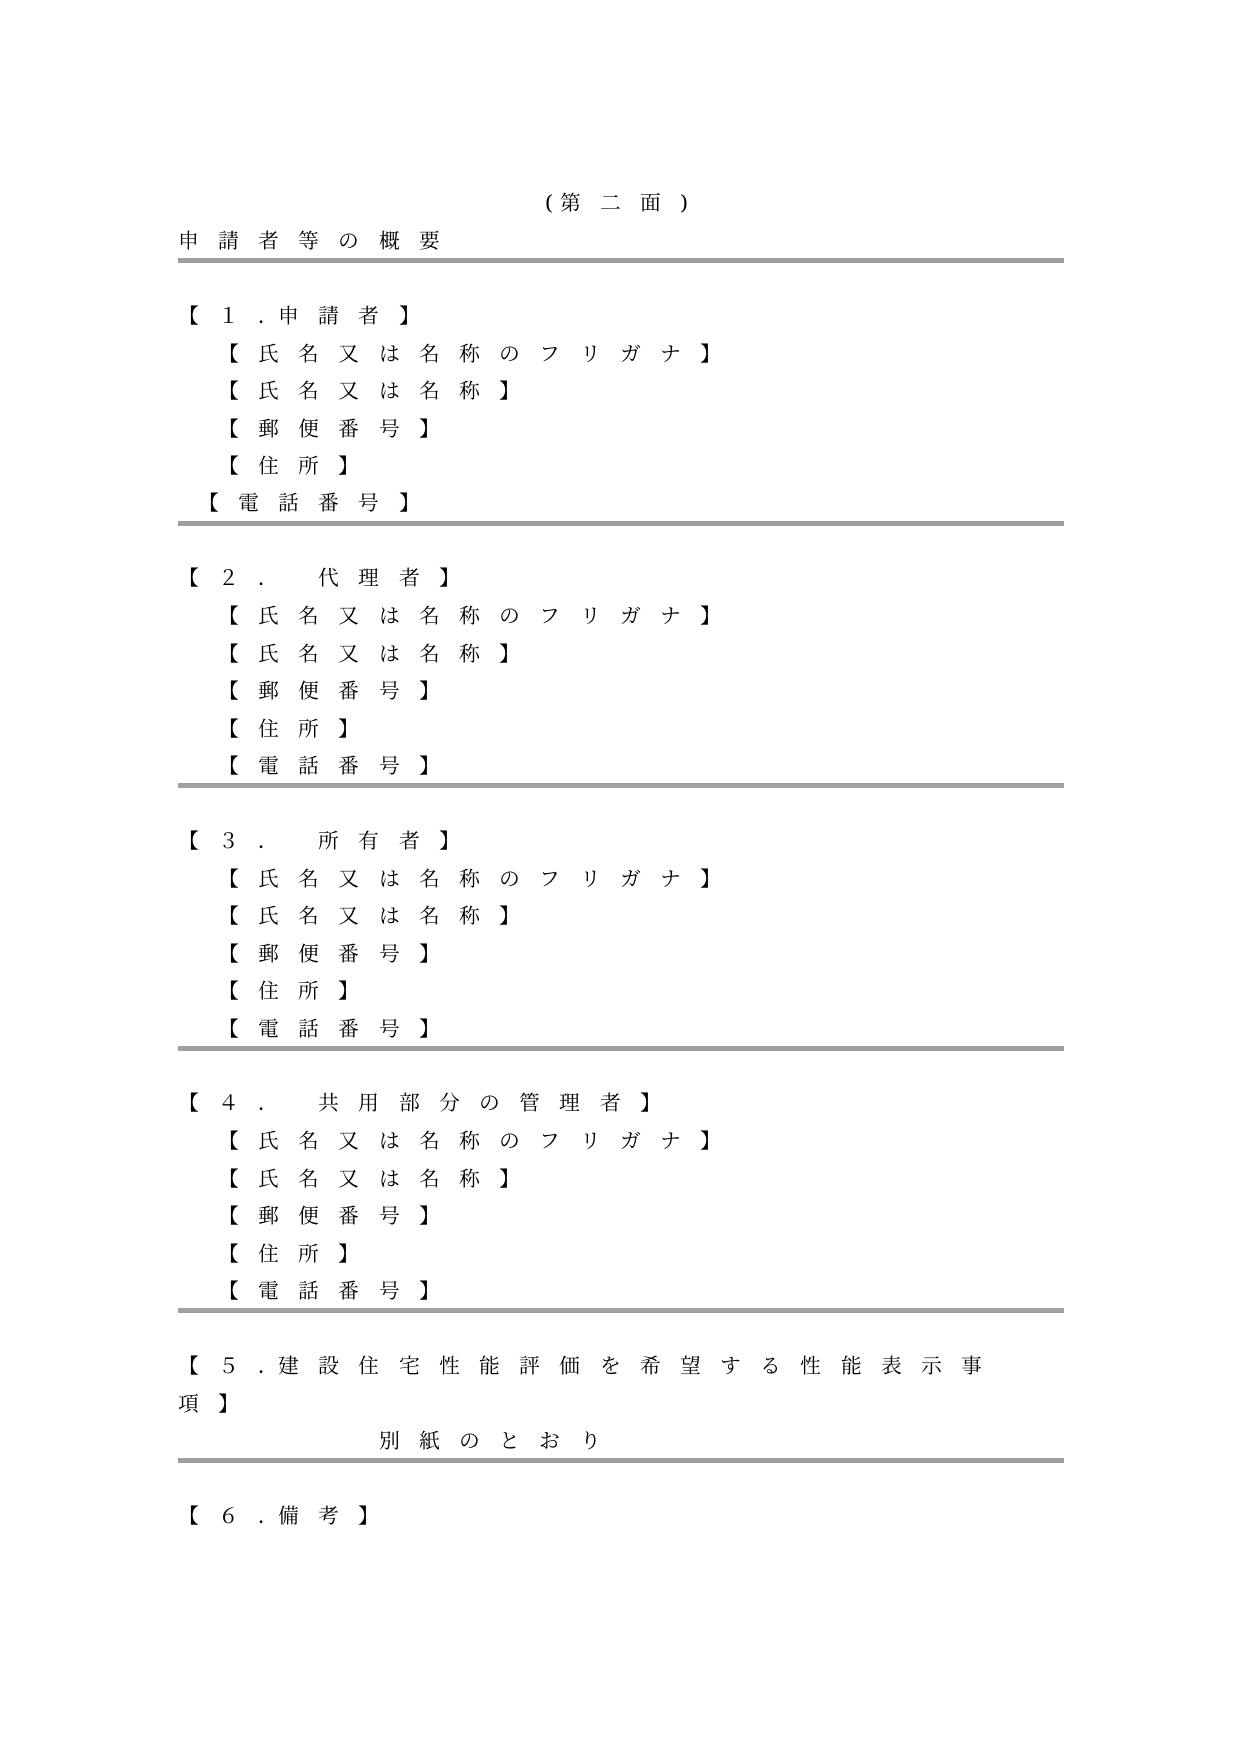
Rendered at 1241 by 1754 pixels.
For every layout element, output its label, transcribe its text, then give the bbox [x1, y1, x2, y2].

text 【電話番号】 [178, 1008, 1062, 1046]
text 【電話番号】 [178, 746, 1062, 783]
text 【氏名又は名称】 [178, 633, 1062, 671]
text 【３. 所有者】 [178, 821, 1062, 858]
text 【氏名又は名称のフリガナ】 [178, 333, 1062, 371]
text 【４. 共用部分の管理者】 [178, 1083, 1062, 1121]
text 【住所】 [178, 1233, 1062, 1271]
text 【住所】 [178, 971, 1062, 1008]
text 【住所】 [178, 446, 1062, 483]
text 【郵便番号】 [178, 933, 1062, 971]
text 【氏名又は名称】 [178, 371, 1062, 408]
text 【郵便番号】 [178, 1196, 1062, 1233]
text 【６. 備考】 [178, 1496, 1062, 1533]
text 【郵便番号】 [178, 671, 1062, 708]
text 【電話番号】 [178, 483, 1062, 521]
text 【郵便番号】 [178, 408, 1062, 446]
text 【氏名又は名称のフリガナ】 [178, 858, 1062, 896]
text 【電話番号】 [178, 1271, 1062, 1308]
text 【住所】 [178, 708, 1062, 746]
text 申請者等の概要 [178, 221, 1062, 258]
text 【氏名又は名称】 [178, 1158, 1062, 1196]
text 別紙のとおり [178, 1421, 1062, 1458]
text (第二面) [178, 183, 1062, 221]
text 【５. 建設住宅性能評価を希望する性能表示事項】 [178, 1346, 1062, 1421]
text 【氏名又は名称のフリガナ】 [178, 596, 1062, 633]
text 【２. 代理者】 [178, 558, 1062, 596]
text 【氏名又は名称のフリガナ】 [178, 1121, 1062, 1158]
text 【氏名又は名称】 [178, 896, 1062, 933]
text 【１.申請者】 [178, 296, 1062, 333]
